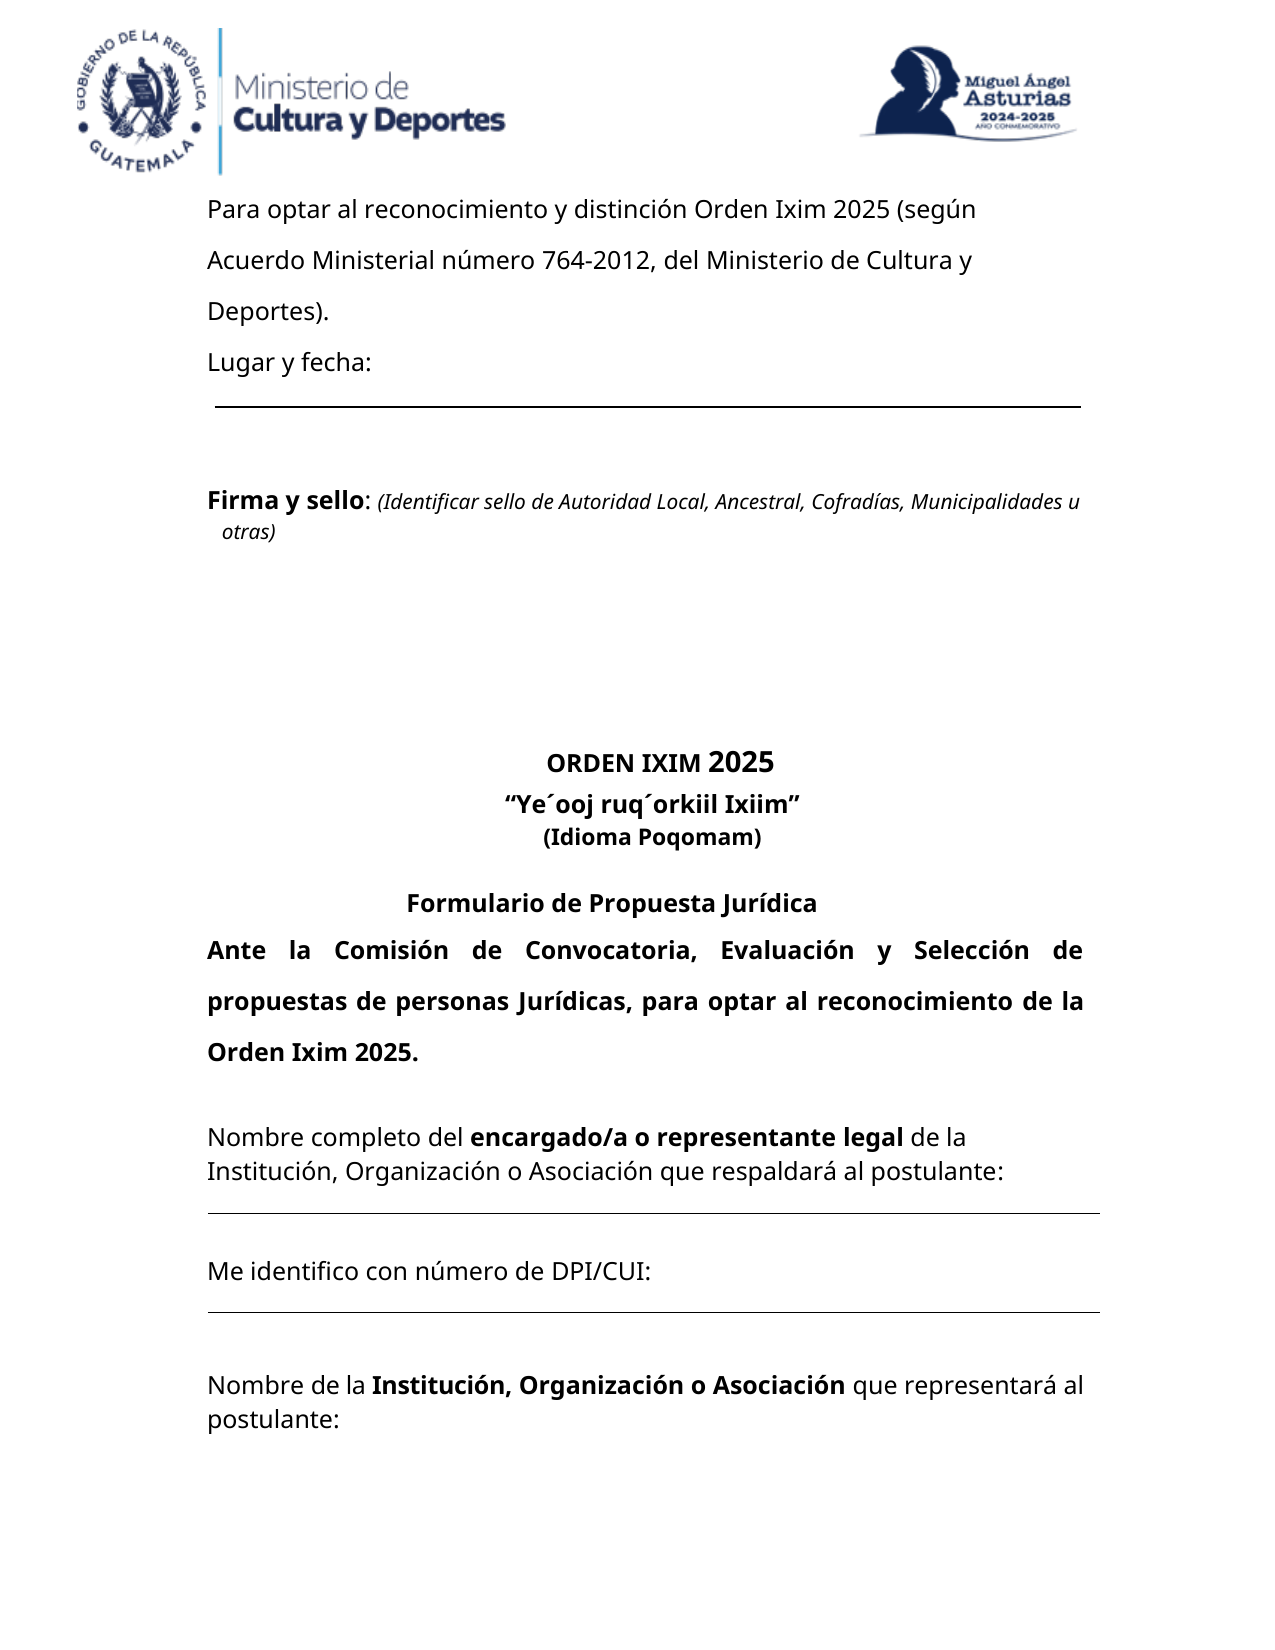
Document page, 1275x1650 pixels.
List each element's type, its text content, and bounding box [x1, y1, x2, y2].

text (Idioma Poqomam) [207, 821, 1098, 852]
text Formulario de Propuesta Jurídica [207, 886, 818, 920]
text Firma y sello: (Identificar sello de Autoridad Local, Ancestral, Cofradías, Municipalidades u otras) [207, 483, 1098, 545]
text “Ye´ooj ruq´orkiil Ixiim” [207, 787, 1098, 821]
picture [846, 20, 1093, 183]
text Nombre completo del encargado/a o representante legal de la Institución, Organización o Asociación que respaldará al postulante: [207, 1120, 1098, 1188]
text Ante la Comisión de Convocatoria, Evaluación y Selección de propuestas de personas Jurídicas, para optar al reconocimiento de la Orden Ixim 2025. [207, 933, 1084, 1069]
text Me identifico con número de DPI/CUI: [207, 1253, 1098, 1287]
text Lugar y fecha: [207, 345, 1034, 379]
text Nombre de la Institución, Organización o Asociación que representará al postulante: [207, 1368, 1098, 1436]
text Para optar al reconocimiento y distinción Orden Ixim 2025 (según Acuerdo Ministerial número 764-2012, del Ministerio de Cultura y Deportes). [207, 192, 1034, 328]
text ORDEN IXIM 2025 [546, 741, 1098, 781]
